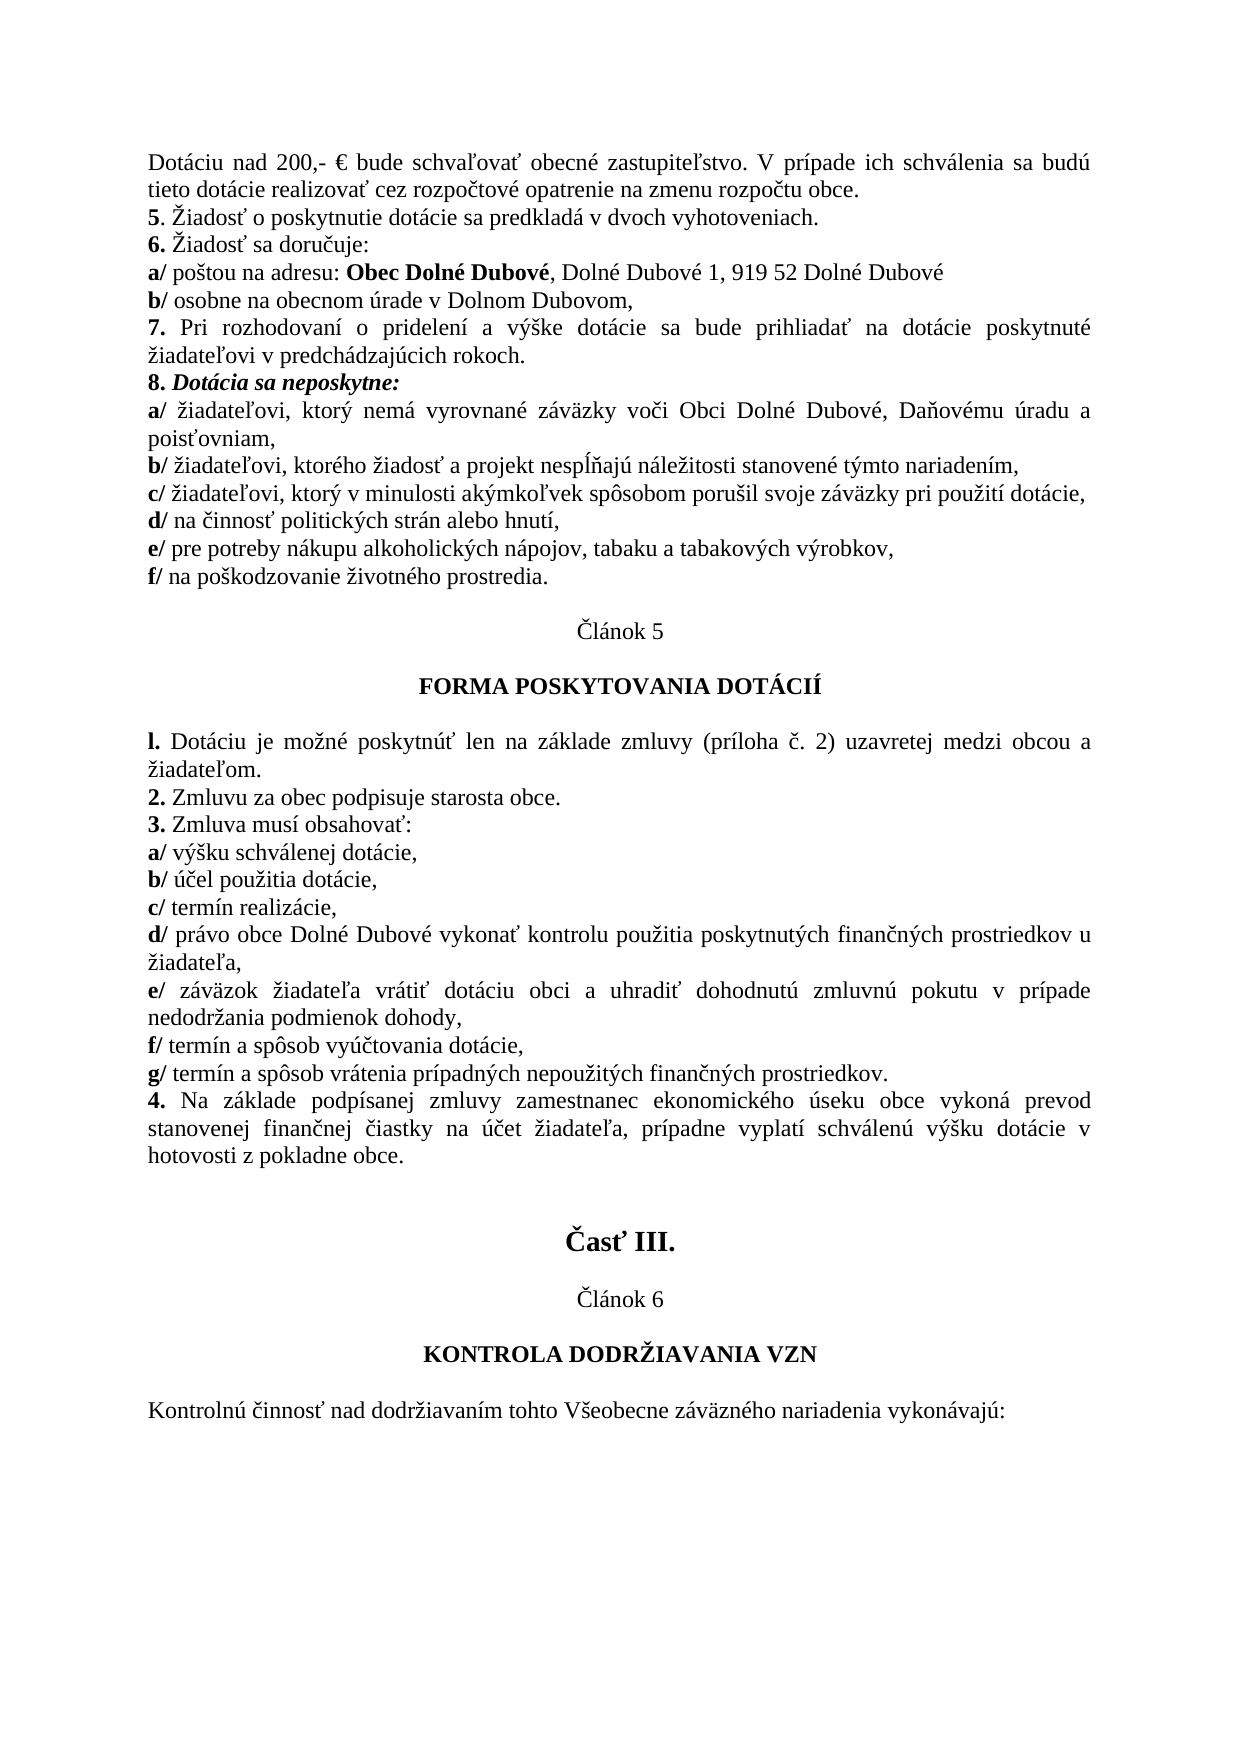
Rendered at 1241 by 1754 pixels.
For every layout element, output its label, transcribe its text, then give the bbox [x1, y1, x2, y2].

text 7. Pri rozhodovaní o pridelení a výške dotácie sa bude prihliadať na dotácie poskytnuté žiadateľovi v predchádzajúcich rokoch. [148, 313, 1093, 368]
text Článok 5 [148, 617, 1093, 644]
text 8. Dotácia sa neposkytne: [148, 368, 1093, 396]
text a/ výšku schválenej dotácie, [148, 838, 1093, 865]
text b/ účel použitia dotácie, [148, 865, 1093, 893]
text KONTROLA DODRŽIAVANIA VZN [148, 1341, 1093, 1368]
text Časť III. [148, 1224, 1093, 1258]
text Dotáciu nad 200,- € bude schvaľovať obecné zastupiteľstvo. V prípade ich schválenia sa budú tieto dotácie realizovať cez rozpočtové opatrenie na zmenu rozpočtu obce. [148, 148, 1093, 203]
text e/ pre potreby nákupu alkoholických nápojov, tabaku a tabakových výrobkov, [148, 534, 1093, 562]
text c/ termín realizácie, [148, 893, 1093, 921]
text e/ záväzok žiadateľa vrátiť dotáciu obci a uhradiť dohodnutú zmluvnú pokutu v prípade nedodržania podmienok dohody, [148, 976, 1093, 1031]
text 2. Zmluvu za obec podpisuje starosta obce. [148, 782, 1093, 810]
text 6. Žiadosť sa doručuje: [148, 230, 1093, 258]
text 4. Na základe podpísanej zmluvy zamestnanec ekonomického úseku obce vykoná prevod stanovenej finančnej čiastky na účet žiadateľa, prípadne vyplatí schválenú výšku dotácie v hotovosti z pokladne obce. [148, 1086, 1093, 1169]
text Kontrolnú činnosť nad dodržiavaním tohto Všeobecne záväzného nariadenia vykonávajú: [148, 1396, 1093, 1423]
text f/ termín a spôsob vyúčtovania dotácie, [148, 1031, 1093, 1058]
text c/ žiadateľovi, ktorý v minulosti akýmkoľvek spôsobom porušil svoje záväzky pri použití dotácie, [148, 479, 1093, 506]
text d/ právo obce Dolné Dubové vykonať kontrolu použitia poskytnutých finančných prostriedkov u žiadateľa, [148, 921, 1093, 976]
text b/ osobne na obecnom úrade v Dolnom Dubovom, [148, 286, 1093, 313]
text a/ poštou na adresu: Obec Dolné Dubové, Dolné Dubové 1, 919 52 Dolné Dubové [148, 258, 1093, 286]
text a/ žiadateľovi, ktorý nemá vyrovnané záväzky voči Obci Dolné Dubové, Daňovému úradu a poisťovniam, [148, 396, 1093, 451]
text b/ žiadateľovi, ktorého žiadosť a projekt nespĺňajú náležitosti stanovené týmto nariadením, [148, 451, 1093, 479]
text l. Dotáciu je možné poskytnúť len na základe zmluvy (príloha č. 2) uzavretej medzi obcou a žiadateľom. [148, 727, 1093, 782]
text d/ na činnosť politických strán alebo hnutí, [148, 506, 1093, 534]
text Článok 6 [148, 1285, 1093, 1313]
text 3. Zmluva musí obsahovať: [148, 810, 1093, 838]
text FORMA POSKYTOVANIA DOTÁCIÍ [148, 672, 1093, 700]
text 5. Žiadosť o poskytnutie dotácie sa predkladá v dvoch vyhotoveniach. [148, 203, 1093, 230]
text f/ na poškodzovanie životného prostredia. [148, 562, 1093, 589]
text g/ termín a spôsob vrátenia prípadných nepoužitých finančných prostriedkov. [148, 1058, 1093, 1086]
